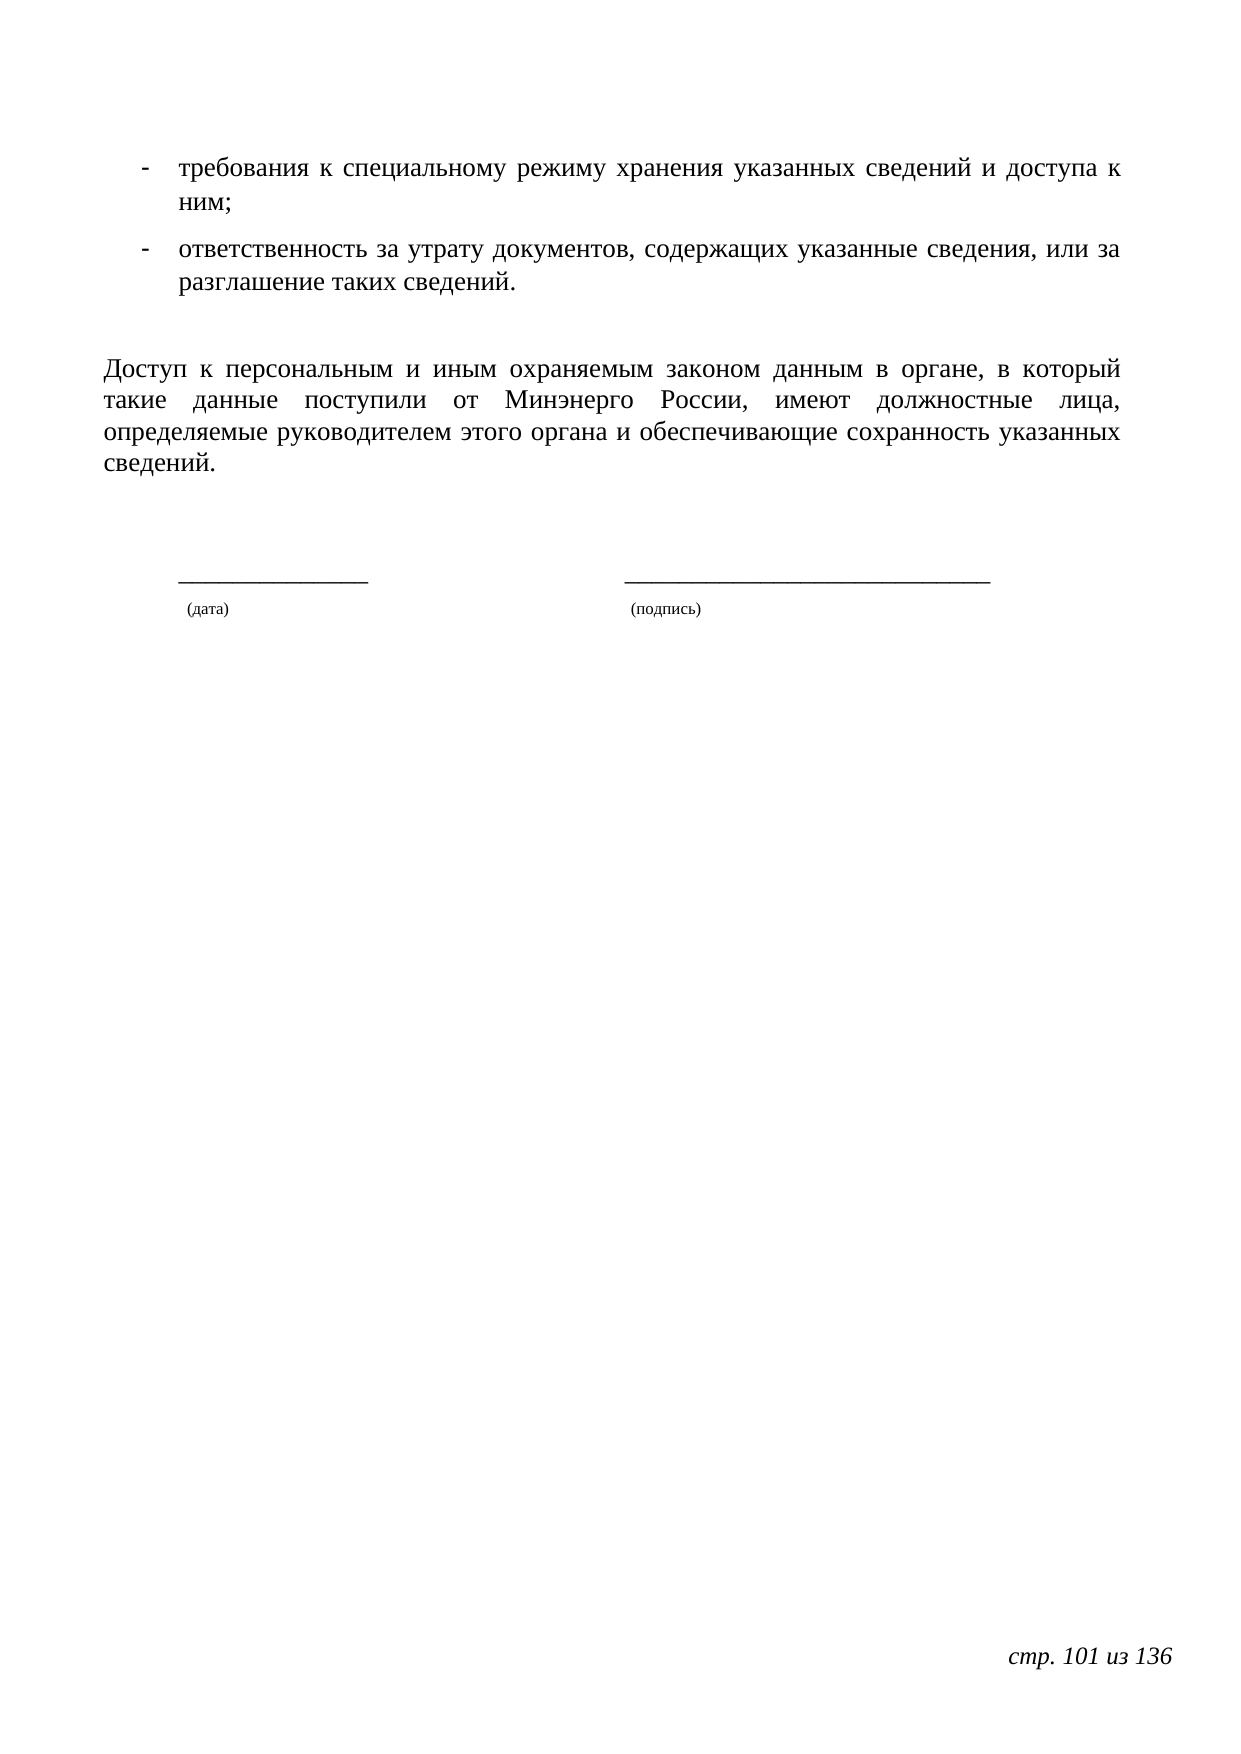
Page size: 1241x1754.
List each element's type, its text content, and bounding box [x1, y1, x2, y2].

text (дата) (подпись) [119, 598, 1122, 632]
text Доступ к персональным и иным охраняемым законом данным в органе, в который такие данные поступили от Минэнерго России, имеют должностные лица, определяемые руководителем этого органа и обеспечивающие сохранность указанных сведений. [103, 352, 1122, 477]
list ответственность за утрату документов, содержащих указанные сведения, или за разглашение таких сведений. [141, 228, 1122, 296]
list требования к специальному режиму хранения указанных сведений и доступа к ним; [141, 148, 1122, 216]
text ______________ ___________________________ [178, 555, 1122, 586]
